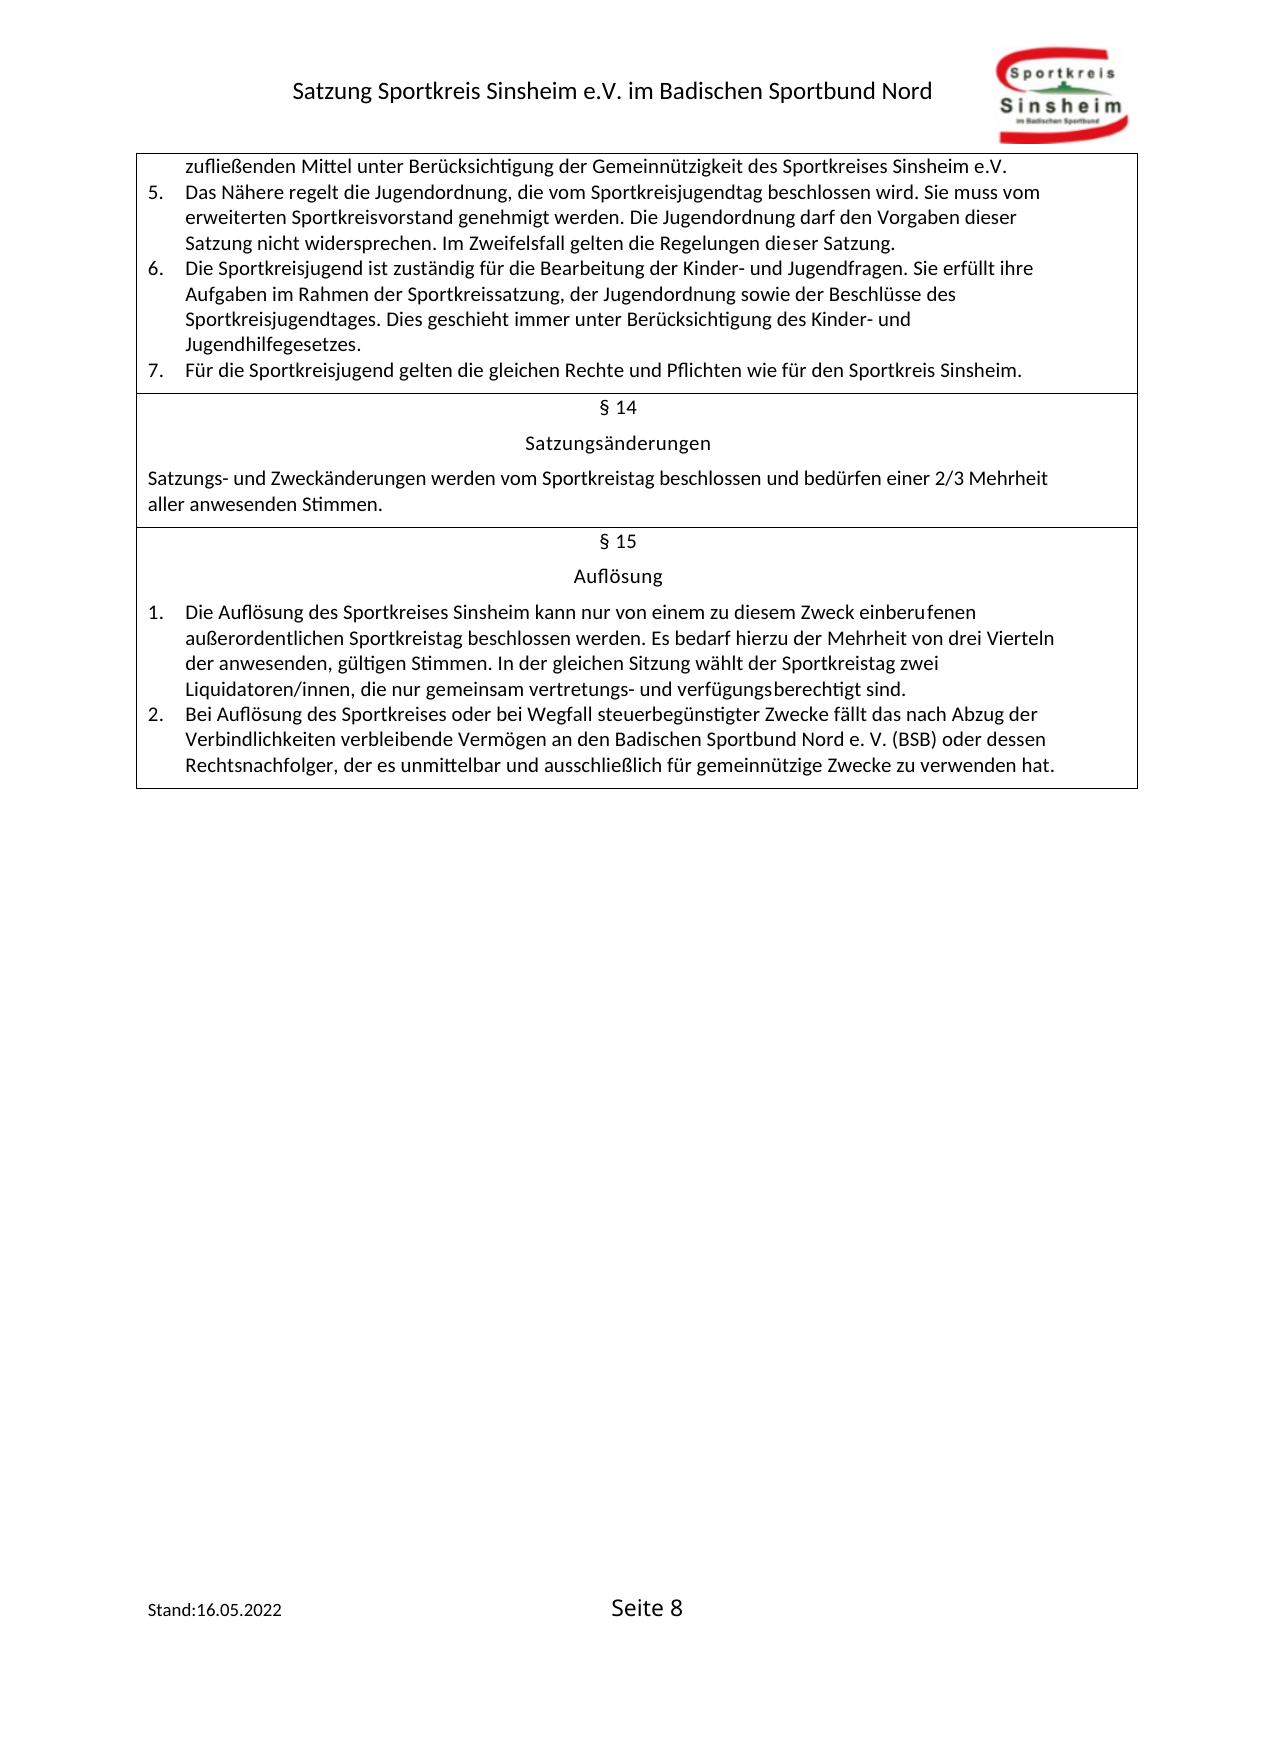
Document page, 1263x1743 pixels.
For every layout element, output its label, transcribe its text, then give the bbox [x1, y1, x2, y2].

table_cell § 15 Auflösung Die Auflösung des Sportkreises Sinsheim kann nur von einem zu diesem Zweck einberufenen außerordentlichen Sportkreistag beschlossen werden. Es bedarf hierzu der Mehrheit von drei Vierteln der anwesenden, gültigen Stimmen. In der gleichen Sitzung wählt der Sportkreistag zwei Liquidatoren/innen, die nur gemeinsam vertretungs- und verfügungsberechtigt sind. Bei Auflösung des Sportkreises oder bei Wegfall steuerbegünstigter Zwecke fällt das nach Abzug der Verbindlichkeiten verbleibende Vermögen an den Badischen Sportbund Nord e. V. (BSB) oder dessen Rechtsnachfolger, der es unmittelbar und ausschließlich für gemeinnützige Zwecke zu verwenden hat. [137, 528, 1137, 788]
picture [994, 46, 1132, 144]
table_cell § 14 Satzungsänderungen Satzungs- und Zweckänderungen werden vom Sportkreistag beschlossen und bedürfen einer 2/3 Mehrheit aller anwesenden Stimmen. [137, 394, 1137, 527]
